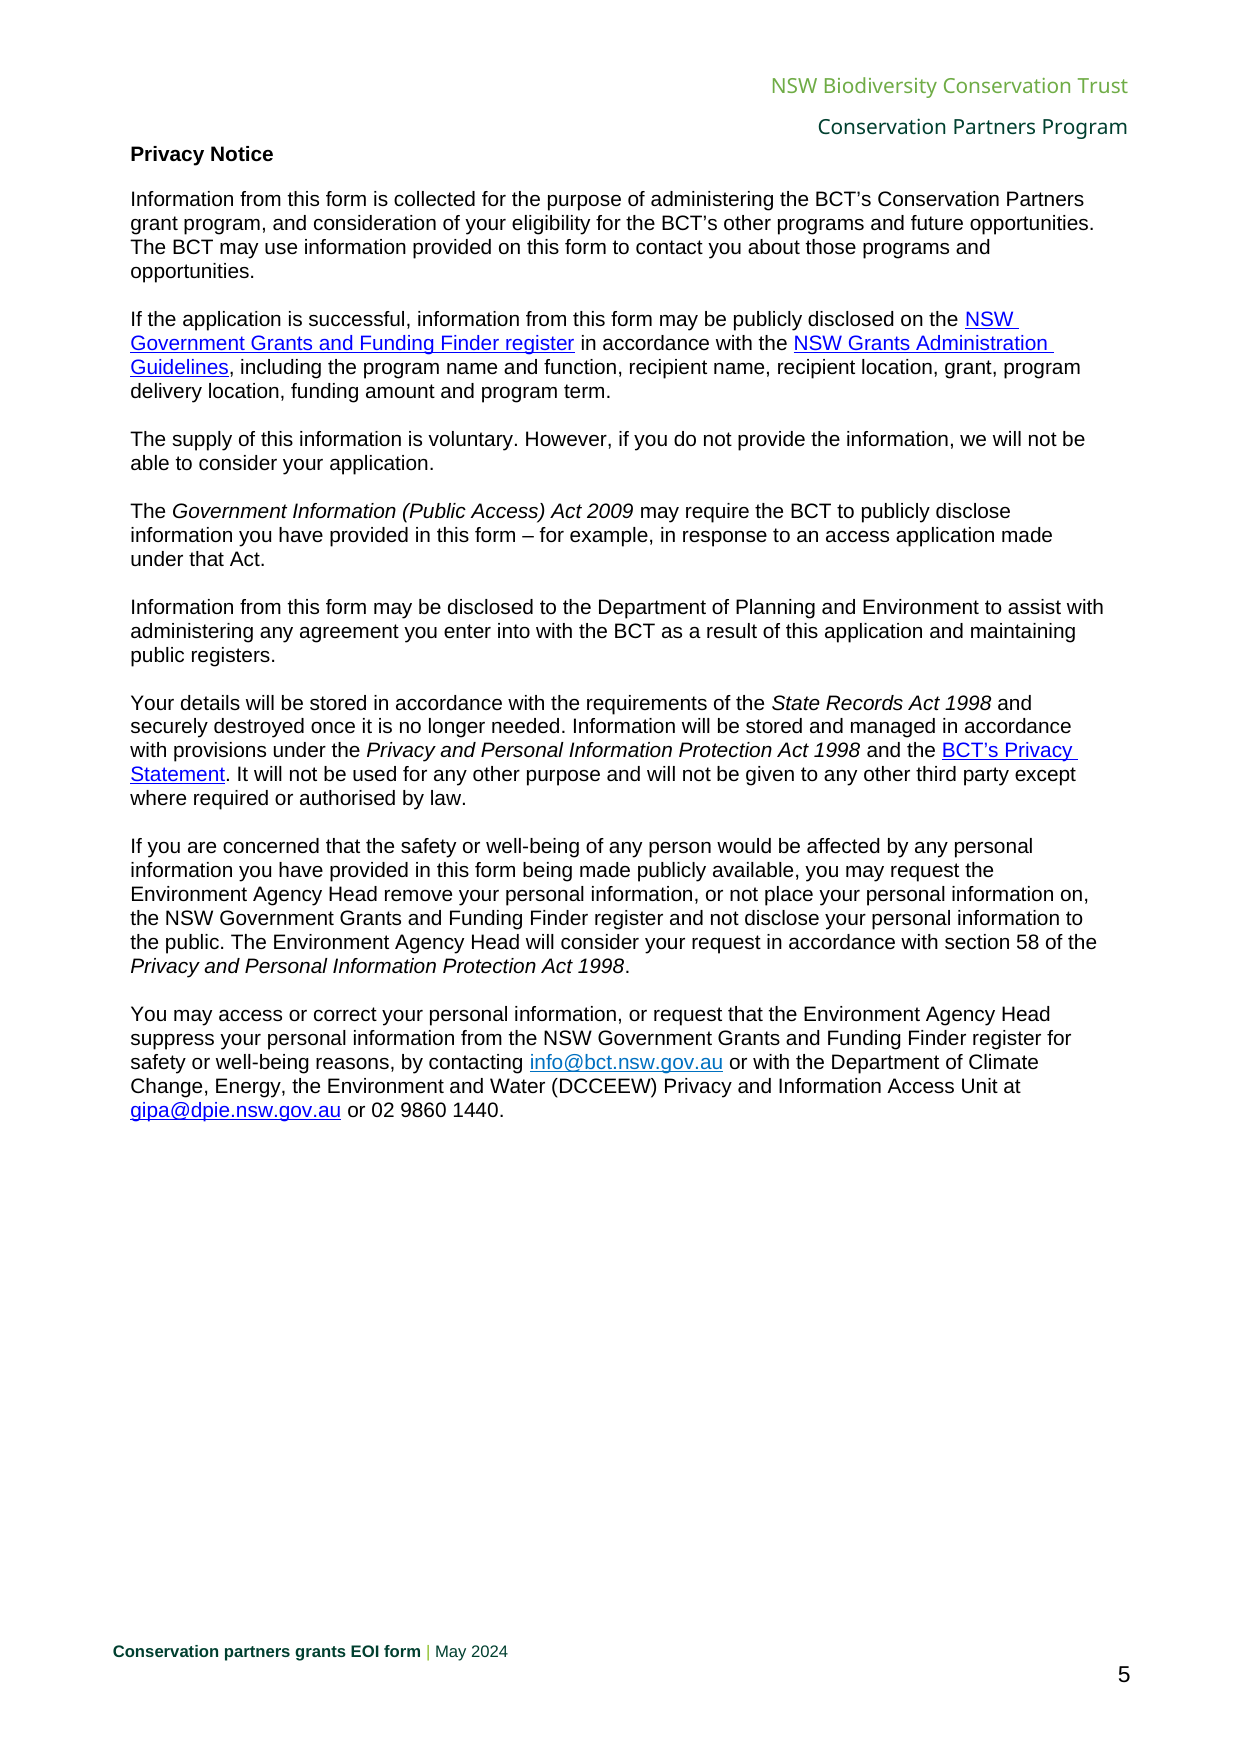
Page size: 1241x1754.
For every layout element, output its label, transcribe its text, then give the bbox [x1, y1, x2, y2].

text You may access or correct your personal information, or request that the Environment Agency Head suppress your personal information from the NSW Government Grants and Funding Finder register for safety or well-being reasons, by contacting info@bct.nsw.gov.au or with the Department of Climate Change, Energy, the Environment and Water (DCCEEW) Privacy and Information Access Unit at gipa@dpie.nsw.gov.au or 02 9860 1440. [130, 1002, 1107, 1122]
text Information from this form may be disclosed to the Department of Planning and Environment to assist with administering any agreement you enter into with the BCT as a result of this application and maintaining public registers. [130, 594, 1107, 666]
text If you are concerned that the safety or well-being of any person would be affected by any personal information you have provided in this form being made publicly available, you may request the Environment Agency Head remove your personal information, or not place your personal information on, the NSW Government Grants and Funding Finder register and not disclose your personal information to the public. The Environment Agency Head will consider your request in accordance with section 58 of the Privacy and Personal Information Protection Act 1998. [130, 834, 1107, 978]
text Privacy Notice [130, 142, 1107, 166]
text If the application is successful, information from this form may be publicly disclosed on the NSW Government Grants and Funding Finder register in accordance with the NSW Grants Administration Guidelines, including the program name and function, recipient name, recipient location, grant, program delivery location, funding amount and program term. [130, 307, 1107, 403]
text The Government Information (Public Access) Act 2009 may require the BCT to publicly disclose information you have provided in this form – for example, in response to an access application made under that Act. [130, 499, 1107, 571]
text Your details will be stored in accordance with the requirements of the State Records Act 1998 and securely destroyed once it is no longer needed. Information will be stored and managed in accordance with provisions under the Privacy and Personal Information Protection Act 1998 and the BCT’s Privacy Statement. It will not be used for any other purpose and will not be given to any other third party except where required or authorised by law. [130, 690, 1107, 810]
text The supply of this information is voluntary. However, if you do not provide the information, we will not be able to consider your application. [130, 427, 1107, 475]
text Information from this form is collected for the purpose of administering the BCT’s Conservation Partners grant program, and consideration of your eligibility for the BCT’s other programs and future opportunities. The BCT may use information provided on this form to contact you about those programs and opportunities. [130, 187, 1107, 283]
